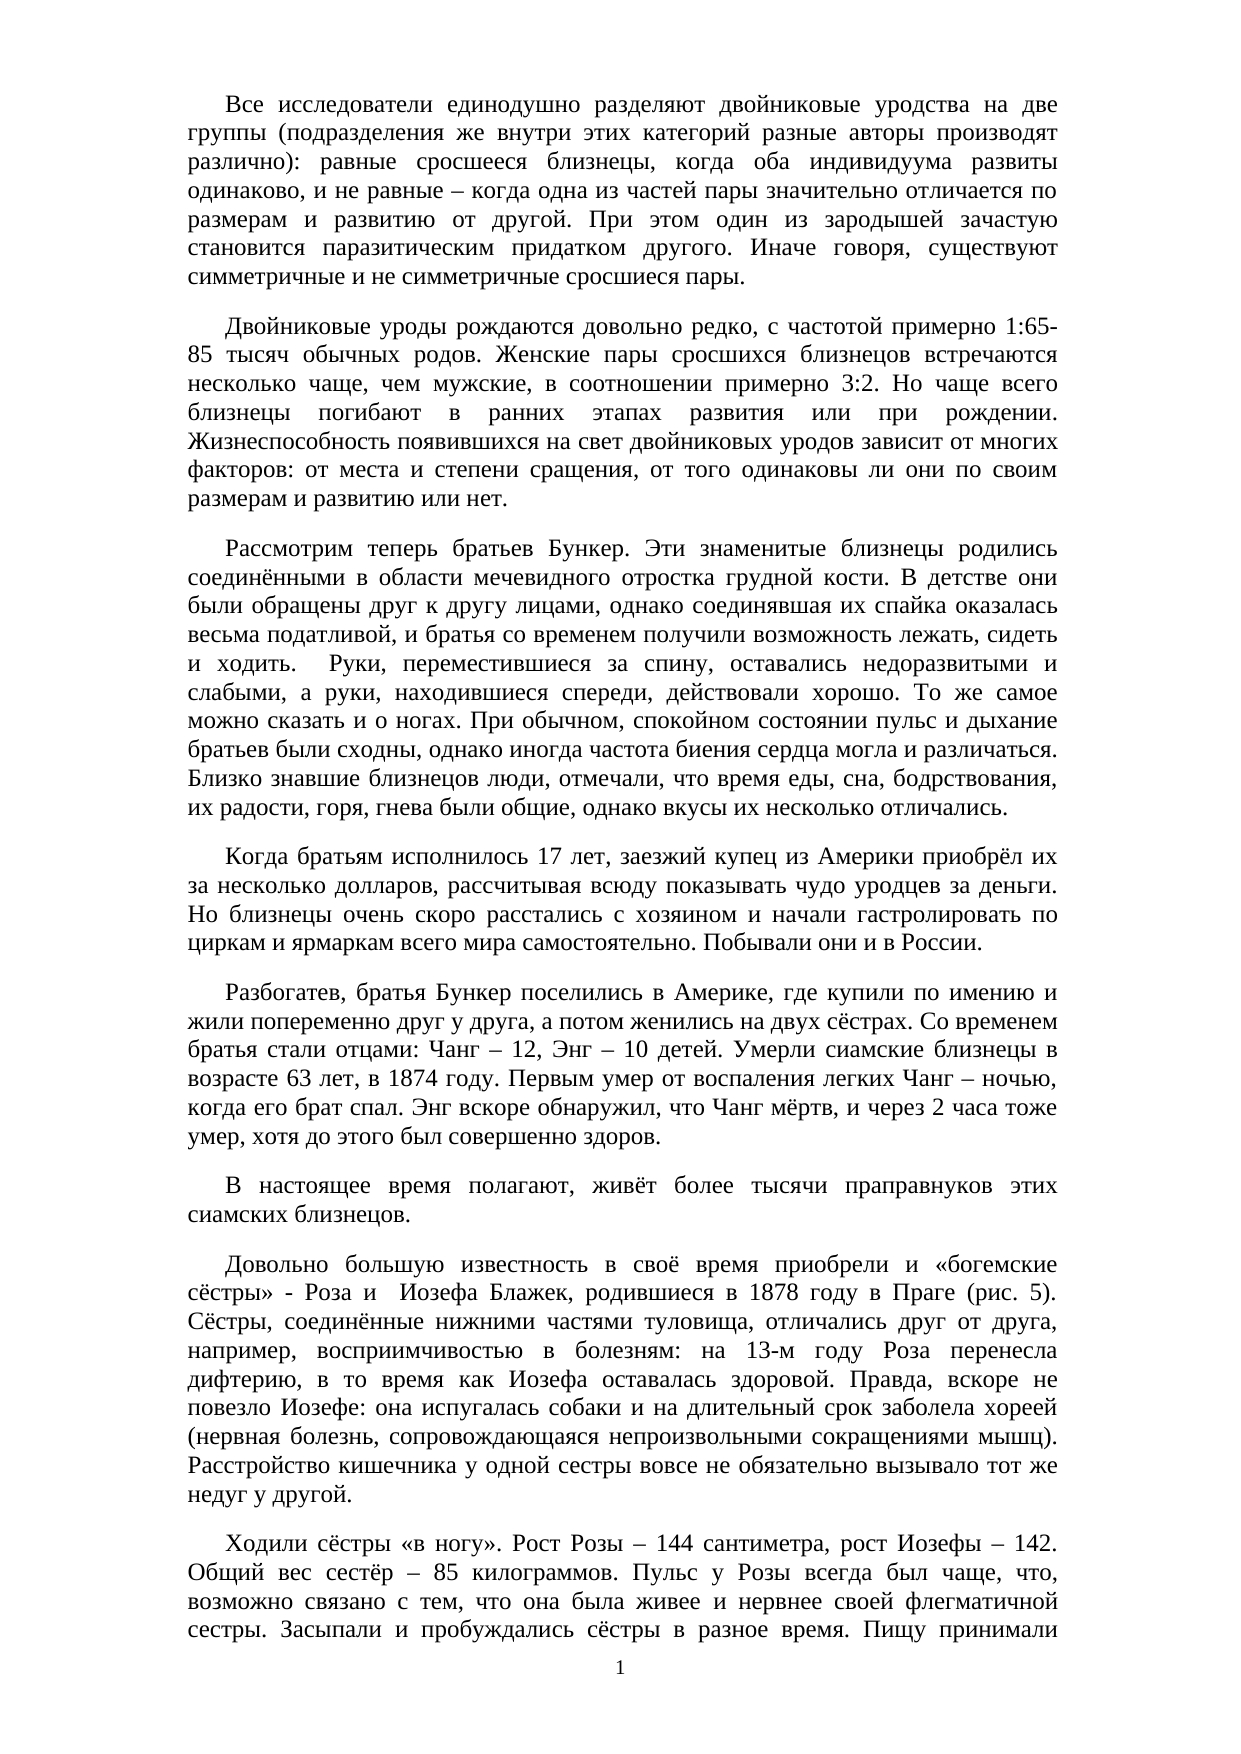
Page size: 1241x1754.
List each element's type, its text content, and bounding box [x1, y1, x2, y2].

text Когда братьям исполнилось 17 лет, заезжий купец из Америки приобрёл их за несколько долларов, рассчитывая всюду показывать чудо уродцев за деньги. Но близнецы очень скоро расстались с хозяином и начали гастролировать по циркам и ярмаркам всего мира самостоятельно. Побывали они и в России. [187, 841, 1059, 956]
text Все исследователи единодушно разделяют двойниковые уродства на две группы (подразделения же внутри этих категорий разные авторы производят различно): равные сросшееся близнецы, когда оба индивидуума развиты одинаково, и не равные – когда одна из частей пары значительно отличается по размерам и развитию от другой. При этом один из зародышей зачастую становится паразитическим придатком другого. Иначе говоря, существуют симметричные и не симметричные сросшиеся пары. [187, 89, 1059, 290]
text Двойниковые уроды рождаются довольно редко, с частотой примерно 1:65-85 тысяч обычных родов. Женские пары сросшихся близнецов встречаются несколько чаще, чем мужские, в соотношении примерно 3:2. Но чаще всего близнецы погибают в ранних этапах развития или при рождении. Жизнеспособность появившихся на свет двойниковых уродов зависит от многих факторов: от места и степени сращения, от того одинаковы ли они по своим размерам и развитию или нет. [187, 311, 1059, 512]
text Разбогатев, братья Бункер поселились в Америке, где купили по имению и жили попеременно друг у друга, а потом женились на двух сёстрах. Со временем братья стали отцами: Чанг – 12, Энг – 10 детей. Умерли сиамские близнецы в возрасте 63 лет, в 1874 году. Первым умер от воспаления легких Чанг – ночью, когда его брат спал. Энг вскоре обнаружил, что Чанг мёртв, и через 2 часа тоже умер, хотя до этого был совершенно здоров. [187, 977, 1059, 1149]
text Рассмотрим теперь братьев Бункер. Эти знаменитые близнецы родились соединёнными в области мечевидного отростка грудной кости. В детстве они были обращены друг к другу лицами, однако соединявшая их спайка оказалась весьма податливой, и братья со временем получили возможность лежать, сидеть и ходить. Руки, переместившиеся за спину, оставались недоразвитыми и слабыми, а руки, находившиеся спереди, действовали хорошо. То же самое можно сказать и о ногах. При обычном, спокойном состоянии пульс и дыхание братьев были сходны, однако иногда частота биения сердца могла и различаться. Близко знавшие близнецов люди, отмечали, что время еды, сна, бодрствования, их радости, горя, гнева были общие, однако вкусы их несколько отличались. [187, 533, 1059, 820]
text В настоящее время полагают, живёт более тысячи праправнуков этих сиамских близнецов. [187, 1170, 1059, 1228]
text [187, 1528, 1059, 1643]
text Довольно большую известность в своё время приобрели и «богемские сёстры» - Роза и Иозефа Блажек, родившиеся в 1878 году в Праге (рис. 5). Сёстры, соединённые нижними частями туловища, отличались друг от друга, например, восприимчивостью в болезням: на 13-м году Роза перенесла дифтерию, в то время как Иозефа оставалась здоровой. Правда, вскоре не повезло Иозефе: она испугалась собаки и на длительный срок заболела хореей (нервная болезнь, сопровождающаяся непроизвольными сокращениями мышц). Расстройство кишечника у одной сестры вовсе не обязательно вызывало тот же недуг у другой. [187, 1249, 1059, 1507]
